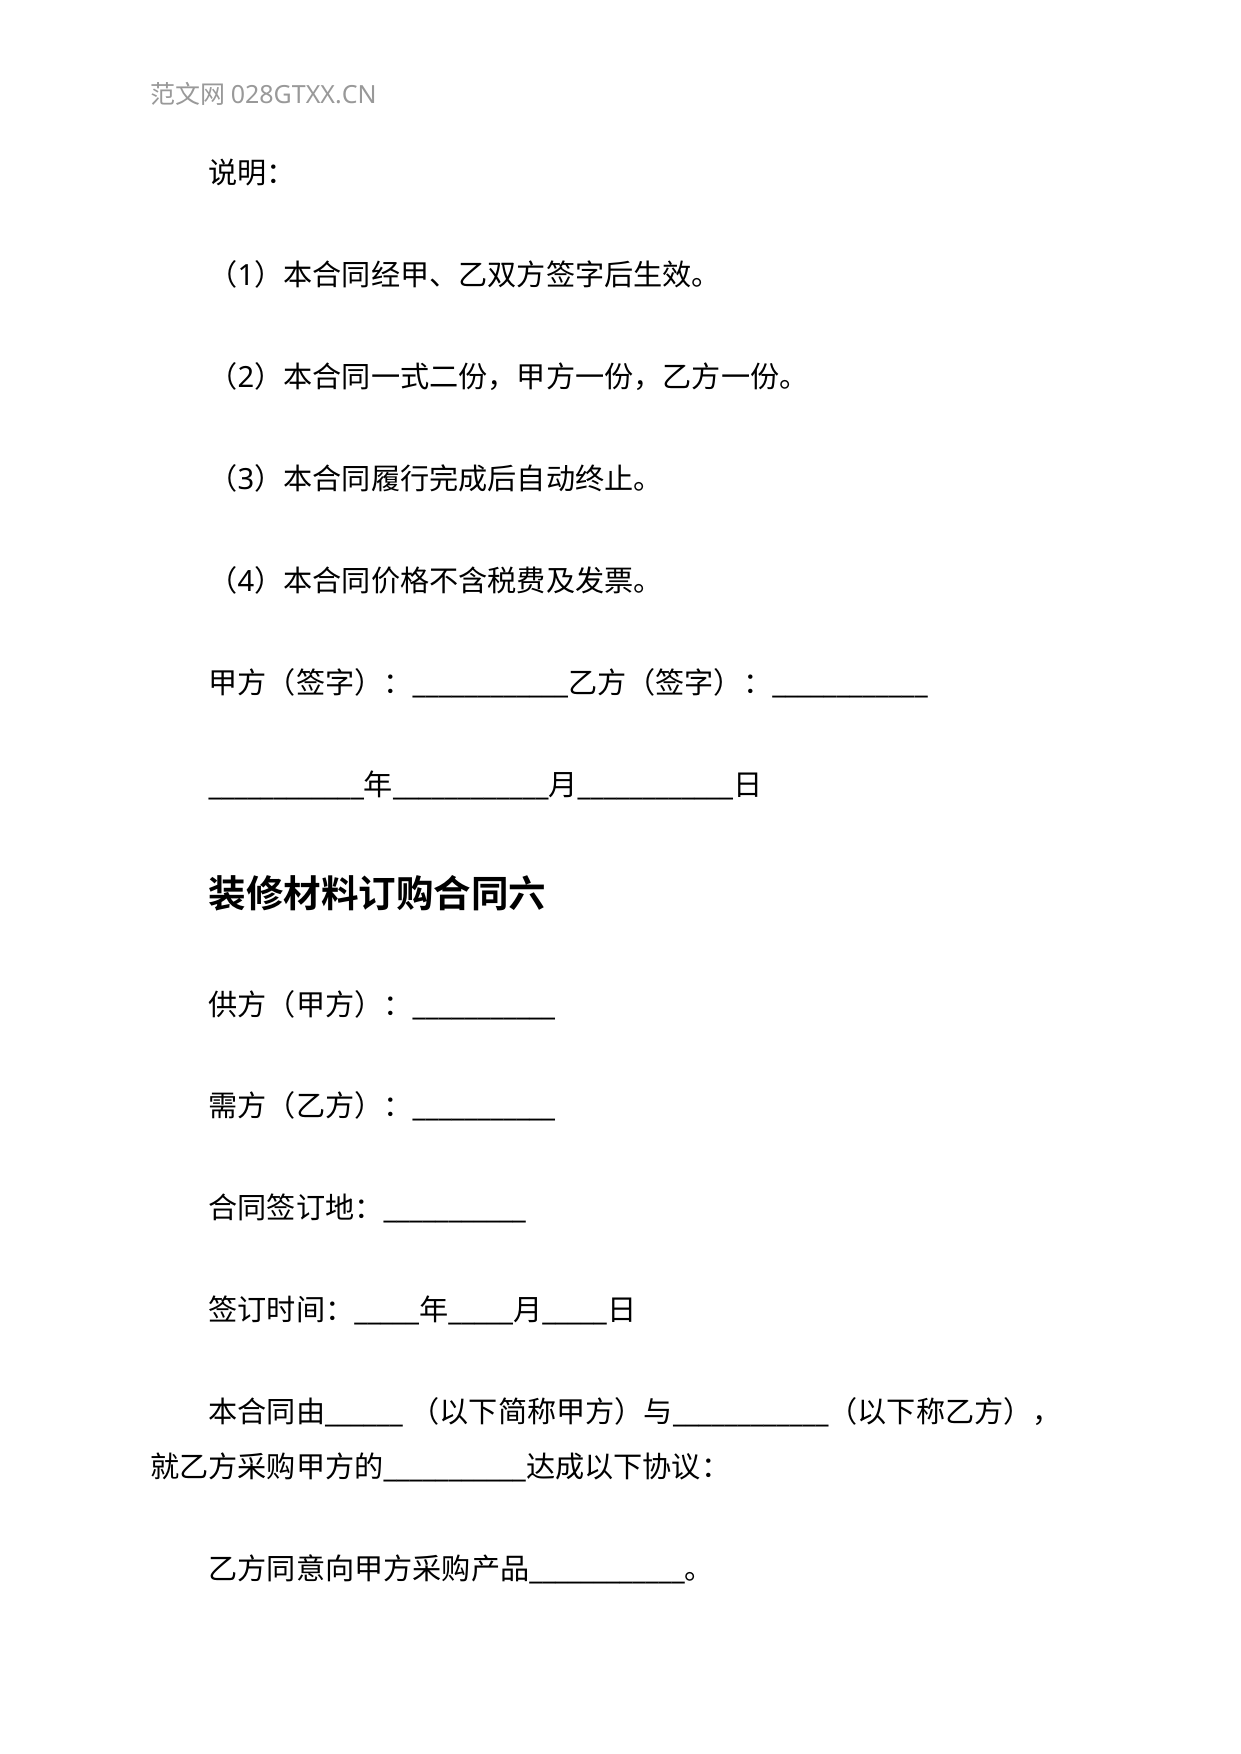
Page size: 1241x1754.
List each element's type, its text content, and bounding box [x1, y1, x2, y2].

text 乙方同意向甲方采购产品____________。 [150, 1546, 1090, 1588]
text （4）本合同价格不含税费及发票。 [150, 558, 1090, 600]
text 装修材料订购合同六 [150, 864, 1090, 918]
text 本合同由______ （以下简称甲方）与____________（以下称乙方），就乙方采购甲方的___________达成以下协议： [150, 1389, 1090, 1486]
text （3）本合同履行完成后自动终止。 [150, 456, 1090, 498]
text （1）本合同经甲、乙双方签字后生效。 [150, 252, 1090, 294]
text 需方（乙方）：___________ [150, 1083, 1090, 1125]
text 签订时间：_____年_____月_____日 [150, 1287, 1090, 1329]
text ____________年____________月____________日 [150, 762, 1090, 804]
text 合同签订地：___________ [150, 1185, 1090, 1227]
text 甲方（签字）：____________乙方（签字）：____________ [150, 660, 1090, 702]
text 供方（甲方）：___________ [150, 981, 1090, 1023]
text （2）本合同一式二份，甲方一份，乙方一份。 [150, 354, 1090, 396]
text 说明： [150, 150, 1090, 192]
